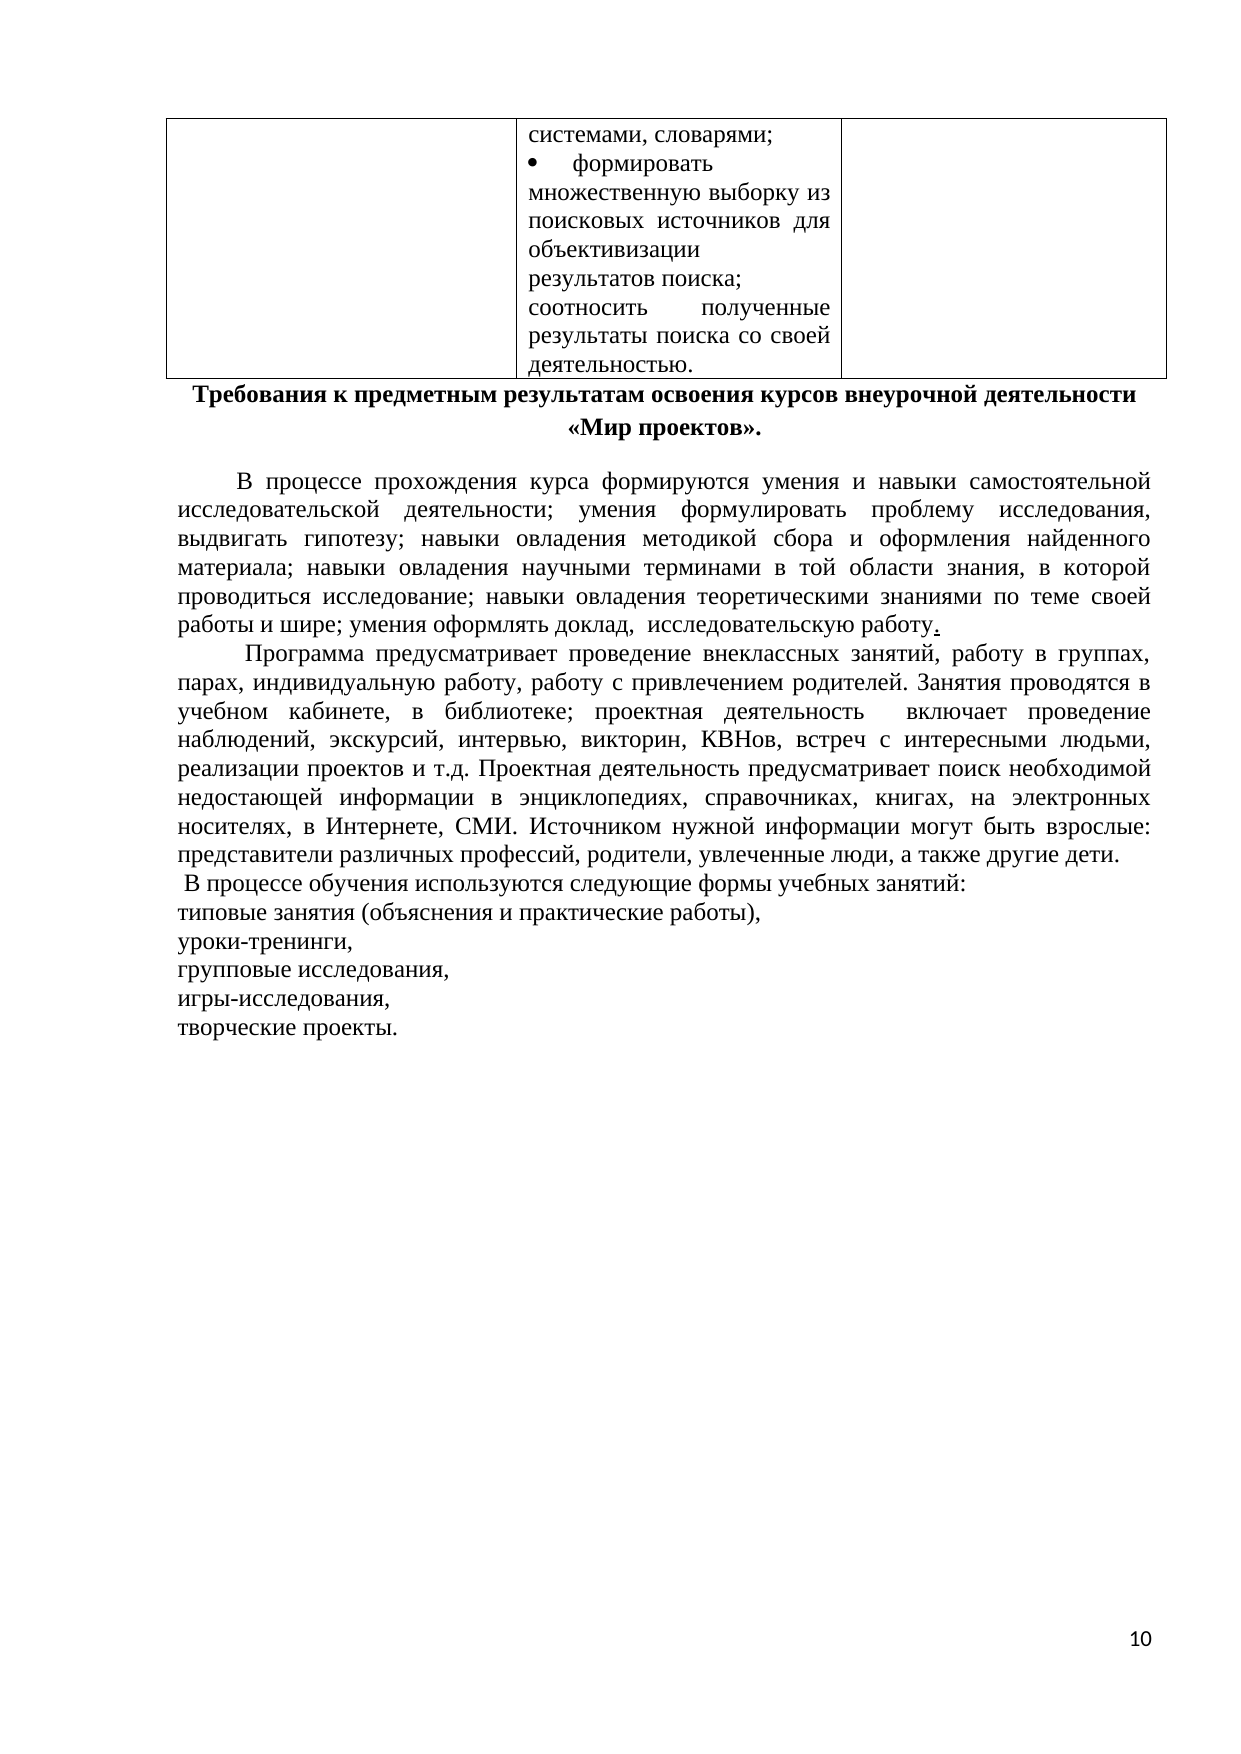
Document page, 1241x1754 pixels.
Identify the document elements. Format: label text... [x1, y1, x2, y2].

text Программа предусматривает проведение внеклассных занятий, работу в группах, парах, индивидуальную работу, работу с привлечением родителей. Занятия проводятся в учебном кабинете, в библиотеке; проектная деятельность включает проведение наблюдений, экскурсий, интервью, викторин, КВНов, встреч с интересными людьми, реализации проектов и т.д. Проектная деятельность предусматривает поиск необходимой недостающей информации в энциклопедиях, справочниках, книгах, на электронных носителях, в Интернете, СМИ. Источником нужной информации могут быть взрослые: представители различных профессий, родители, увлеченные люди, а также другие дети. [177, 638, 1152, 868]
text игры-исследования, [177, 983, 1152, 1012]
text Требования к предметным результатам освоения курсов внеурочной деятельности «Мир проектов». [177, 379, 1152, 441]
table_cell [842, 119, 1166, 378]
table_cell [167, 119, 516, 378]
text уроки-тренинги, [177, 926, 1152, 954]
text В процессе обучения используются следующие формы учебных занятий: [177, 868, 1152, 897]
text В процессе прохождения курса формируются умения и навыки самостоятельной исследовательской деятельности; умения формулировать проблему исследования, выдвигать гипотезу; навыки овладения методикой сбора и оформления найденного материала; навыки овладения научными терминами в той области знания, в которой проводиться исследование; навыки овладения теоретическими знаниями по теме своей работы и шире; умения оформлять доклад, исследовательскую работу. [177, 466, 1152, 638]
text групповые исследования, [177, 954, 1152, 983]
text творческие проекты. [177, 1012, 1152, 1041]
text типовые занятия (объяснения и практические работы), [177, 897, 1152, 926]
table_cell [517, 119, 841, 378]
